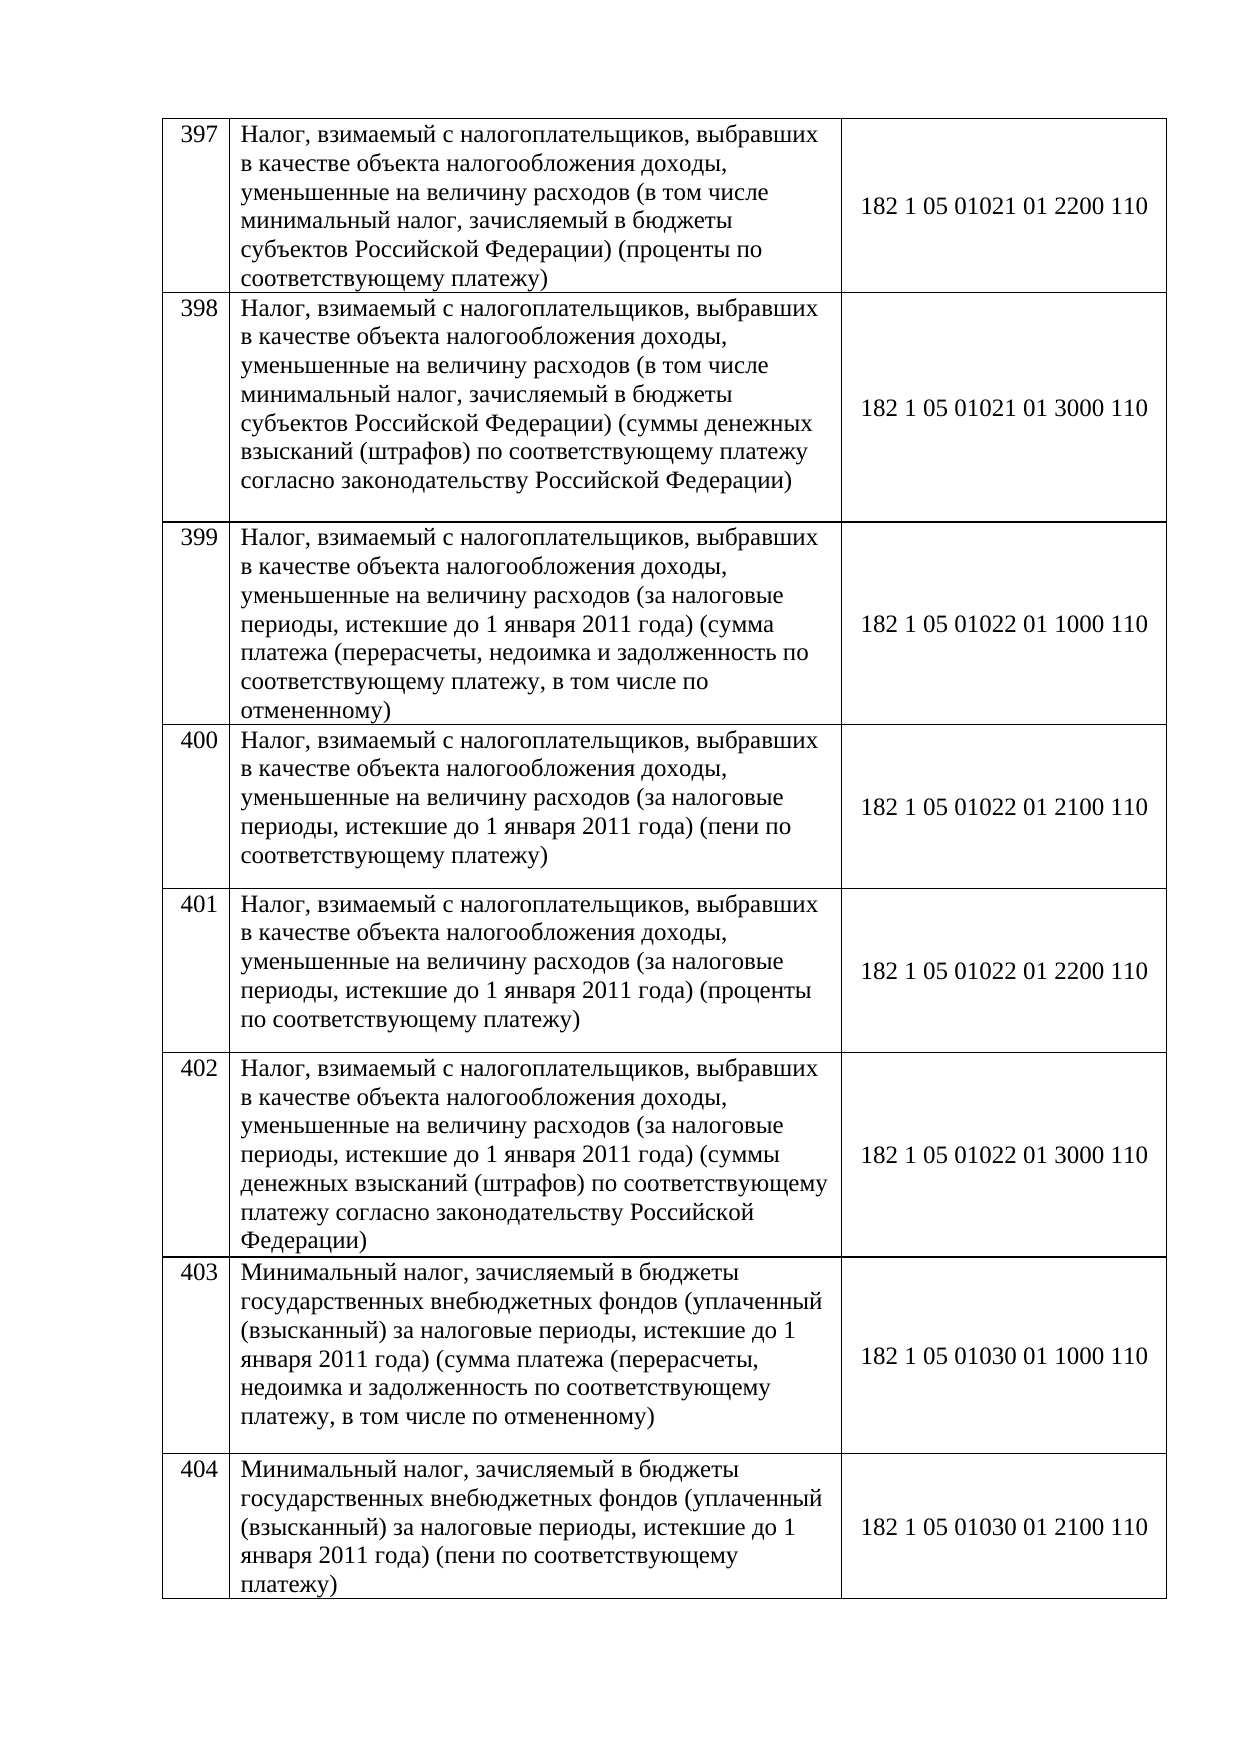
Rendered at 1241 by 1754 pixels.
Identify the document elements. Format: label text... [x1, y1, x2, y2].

table_cell Налог, взимаемый с налогоплательщиков, выбравших в качестве объекта налогообложения доходы, уменьшенные на величину расходов (за налоговые периоды, истекшие до 1 января 2011 года) (суммы денежных взысканий (штрафов) по соответствующему платежу согласно законодательству Российской Федерации) [230, 1053, 841, 1256]
table_cell 403 [163, 1258, 229, 1453]
table_cell 400 [163, 725, 229, 888]
table_cell Налог, взимаемый с налогоплательщиков, выбравших в качестве объекта налогообложения доходы, уменьшенные на величину расходов (за налоговые периоды, истекшие до 1 января 2011 года) (проценты по соответствующему платежу) [230, 889, 841, 1052]
table_cell 182 1 05 01022 01 1000 110 [842, 523, 1166, 724]
table_cell 398 [163, 293, 229, 521]
table_cell 397 [163, 119, 229, 292]
table_cell 182 1 05 01021 01 3000 110 [842, 293, 1166, 521]
table_cell Минимальный налог, зачисляемый в бюджеты государственных внебюджетных фондов (уплаченный (взысканный) за налоговые периоды, истекшие до 1 января 2011 года) (пени по соответствующему платежу) [230, 1454, 841, 1598]
table_cell Минимальный налог, зачисляемый в бюджеты государственных внебюджетных фондов (уплаченный (взысканный) за налоговые периоды, истекшие до 1 января 2011 года) (сумма платежа (перерасчеты, недоимка и задолженность по соответствующему платежу, в том числе по отмененному) [230, 1258, 841, 1453]
table_cell 182 1 05 01022 01 2100 110 [842, 725, 1166, 888]
table_cell 182 1 05 01030 01 1000 110 [842, 1258, 1166, 1453]
table_cell Налог, взимаемый с налогоплательщиков, выбравших в качестве объекта налогообложения доходы, уменьшенные на величину расходов (в том числе минимальный налог, зачисляемый в бюджеты субъектов Российской Федерации) (проценты по соответствующему платежу) [230, 119, 841, 292]
table_cell Налог, взимаемый с налогоплательщиков, выбравших в качестве объекта налогообложения доходы, уменьшенные на величину расходов (за налоговые периоды, истекшие до 1 января 2011 года) (пени по соответствующему платежу) [230, 725, 841, 888]
table_cell 182 1 05 01022 01 2200 110 [842, 889, 1166, 1052]
table_cell 182 1 05 01022 01 3000 110 [842, 1053, 1166, 1256]
table_cell 404 [163, 1454, 229, 1598]
table_cell 182 1 05 01021 01 2200 110 [842, 119, 1166, 292]
table_cell Налог, взимаемый с налогоплательщиков, выбравших в качестве объекта налогообложения доходы, уменьшенные на величину расходов (в том числе минимальный налог, зачисляемый в бюджеты субъектов Российской Федерации) (суммы денежных взысканий (штрафов) по соответствующему платежу согласно законодательству Российской Федерации) [230, 293, 841, 521]
table_cell 402 [163, 1053, 229, 1256]
table_cell Налог, взимаемый с налогоплательщиков, выбравших в качестве объекта налогообложения доходы, уменьшенные на величину расходов (за налоговые периоды, истекшие до 1 января 2011 года) (сумма платежа (перерасчеты, недоимка и задолженность по соответствующему платежу, в том числе по отмененному) [230, 523, 841, 724]
table_cell 399 [163, 523, 229, 724]
table_cell 182 1 05 01030 01 2100 110 [842, 1454, 1166, 1598]
table_cell 401 [163, 889, 229, 1052]
